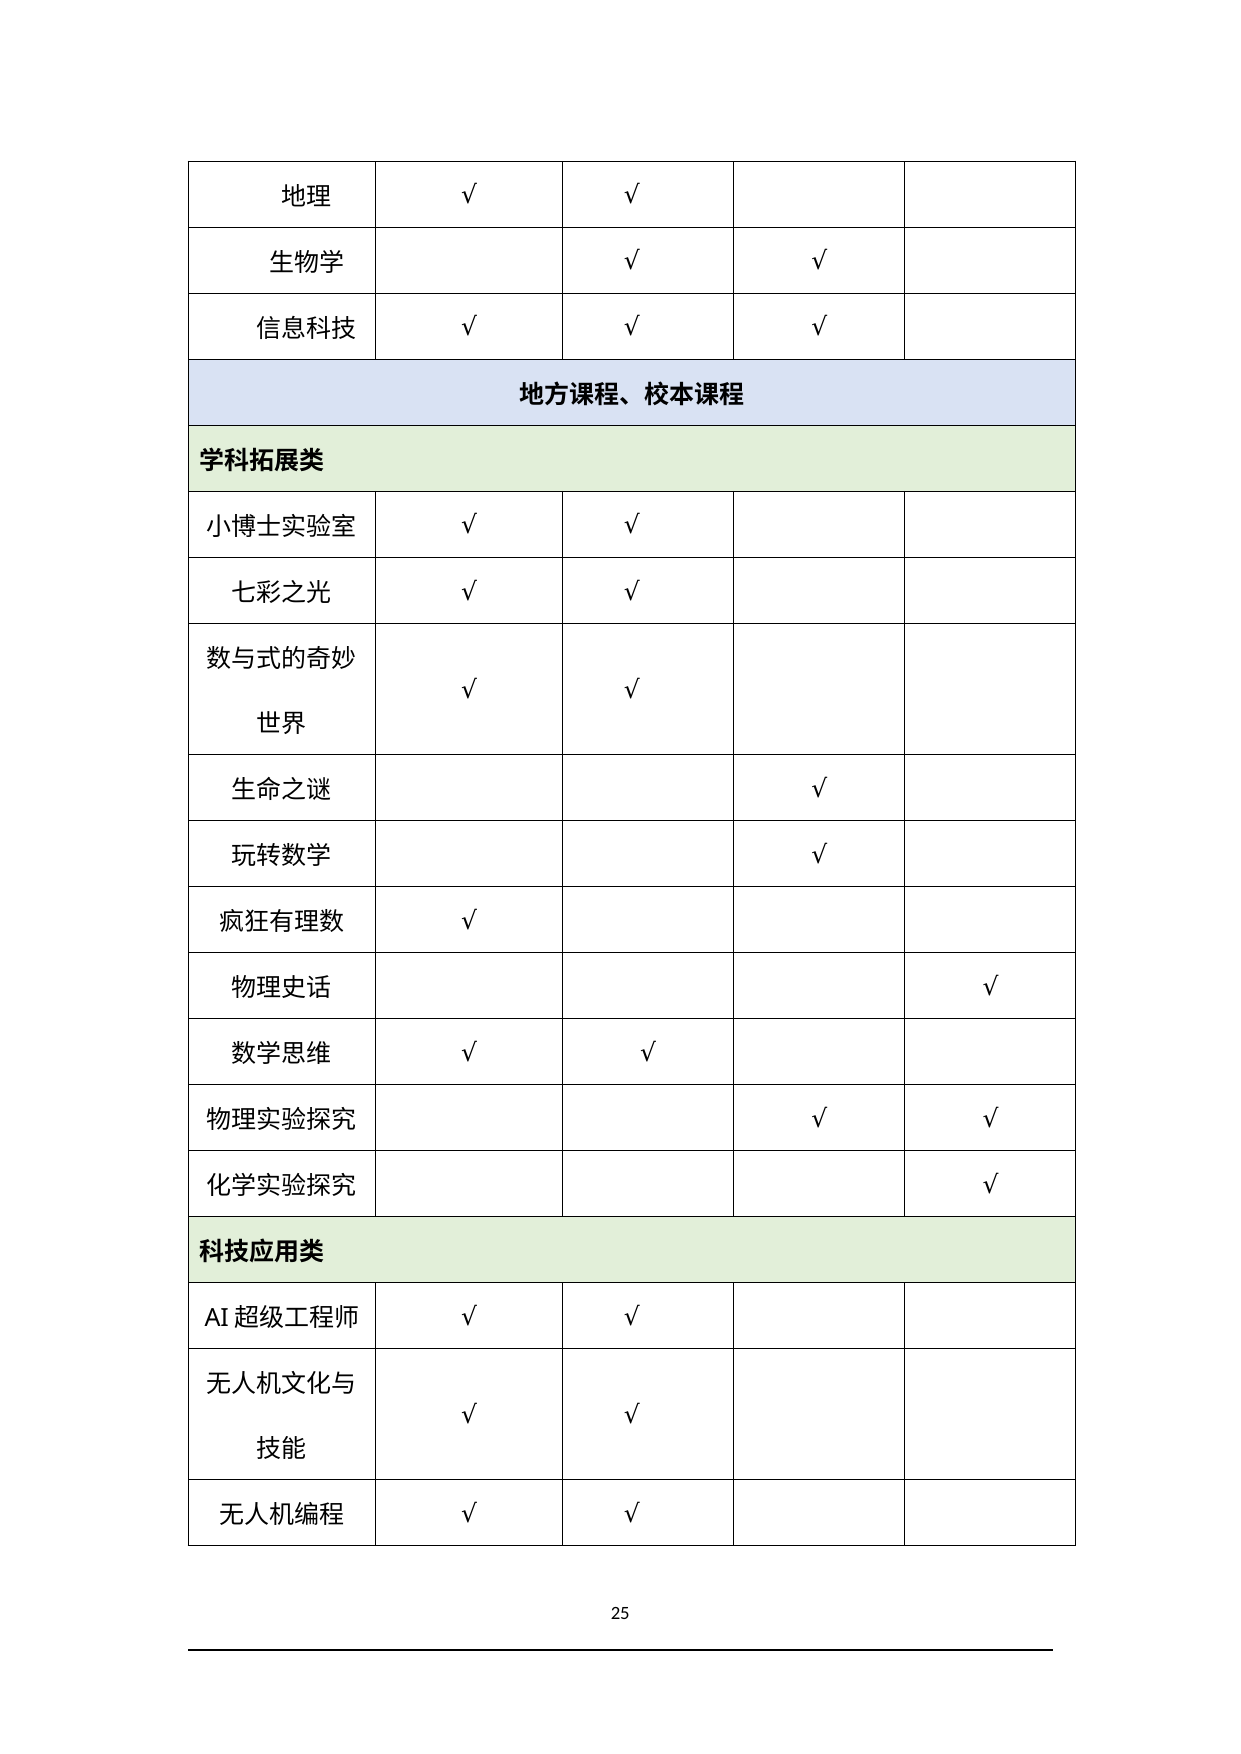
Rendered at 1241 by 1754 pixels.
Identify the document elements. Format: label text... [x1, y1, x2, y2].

table_cell √ [905, 1085, 1075, 1150]
table_cell √ [376, 1480, 562, 1545]
table_cell [563, 1085, 733, 1150]
table_cell √ [563, 558, 733, 623]
table_cell [376, 953, 562, 1018]
table_cell √ [376, 1019, 562, 1084]
table_cell √ [563, 1480, 733, 1545]
table_cell [376, 1151, 562, 1216]
table_cell √ [563, 1283, 733, 1348]
table_cell √ [376, 558, 562, 623]
table_cell [734, 1019, 904, 1084]
table_cell [734, 624, 904, 754]
table_cell √ [563, 1019, 733, 1084]
table_cell [734, 1349, 904, 1479]
table_cell [734, 1151, 904, 1216]
table_cell √ [563, 162, 733, 227]
table_cell [905, 162, 1075, 227]
table_cell 疯狂有理数 [189, 887, 375, 952]
table_cell 化学实验探究 [189, 1151, 375, 1216]
table_cell [734, 1480, 904, 1545]
table_cell √ [376, 492, 562, 557]
table_cell 信息科技 [189, 294, 375, 359]
table_cell [905, 1019, 1075, 1084]
table_cell √ [734, 821, 904, 886]
table_cell 数学思维 [189, 1019, 375, 1084]
table_cell [563, 1151, 733, 1216]
table_cell [905, 492, 1075, 557]
table_cell [376, 821, 562, 886]
table_cell 地理 [189, 162, 375, 227]
table_cell 数与式的奇妙世界 [189, 624, 375, 754]
table_cell [905, 294, 1075, 359]
table_cell [734, 492, 904, 557]
table_cell 小博士实验室 [189, 492, 375, 557]
table_cell [563, 953, 733, 1018]
table_cell √ [734, 294, 904, 359]
table_cell [734, 887, 904, 952]
table_cell √ [734, 1085, 904, 1150]
table_cell [734, 1283, 904, 1348]
table_cell √ [905, 1151, 1075, 1216]
table_cell √ [734, 228, 904, 293]
table_cell [905, 624, 1075, 754]
table_cell √ [563, 228, 733, 293]
table_cell 无人机编程 [189, 1480, 375, 1545]
table_cell [905, 1480, 1075, 1545]
table_cell √ [376, 1283, 562, 1348]
table_cell √ [563, 1349, 733, 1479]
table_cell 物理实验探究 [189, 1085, 375, 1150]
table_cell √ [376, 294, 562, 359]
table_cell 生物学 [189, 228, 375, 293]
table_cell √ [376, 1349, 562, 1479]
table_cell √ [563, 492, 733, 557]
table_cell √ [376, 624, 562, 754]
table_cell [563, 887, 733, 952]
table_cell √ [376, 887, 562, 952]
table_cell [905, 887, 1075, 952]
table_cell [563, 755, 733, 820]
table_cell 科技应用类 [189, 1217, 1075, 1282]
table_cell [905, 755, 1075, 820]
table_cell [563, 821, 733, 886]
table_cell [376, 755, 562, 820]
table_cell [376, 1085, 562, 1150]
table_cell √ [734, 755, 904, 820]
table_cell [905, 1349, 1075, 1479]
table_cell [905, 821, 1075, 886]
table_cell 生命之谜 [189, 755, 375, 820]
table_cell 玩转数学 [189, 821, 375, 886]
table_cell [905, 558, 1075, 623]
table_cell [734, 953, 904, 1018]
table_cell 地方课程、校本课程 [189, 360, 1075, 425]
table_cell AI超级工程师 [189, 1283, 375, 1348]
table_cell [376, 228, 562, 293]
table_cell √ [563, 624, 733, 754]
table_cell [905, 1283, 1075, 1348]
table_cell 七彩之光 [189, 558, 375, 623]
table_cell √ [563, 294, 733, 359]
table_cell 无人机文化与技能 [189, 1349, 375, 1479]
table_cell √ [376, 162, 562, 227]
table_cell 学科拓展类 [189, 426, 1075, 491]
table_cell √ [905, 953, 1075, 1018]
table_cell 物理史话 [189, 953, 375, 1018]
table_cell [905, 228, 1075, 293]
table_cell [734, 162, 904, 227]
table_cell [734, 558, 904, 623]
